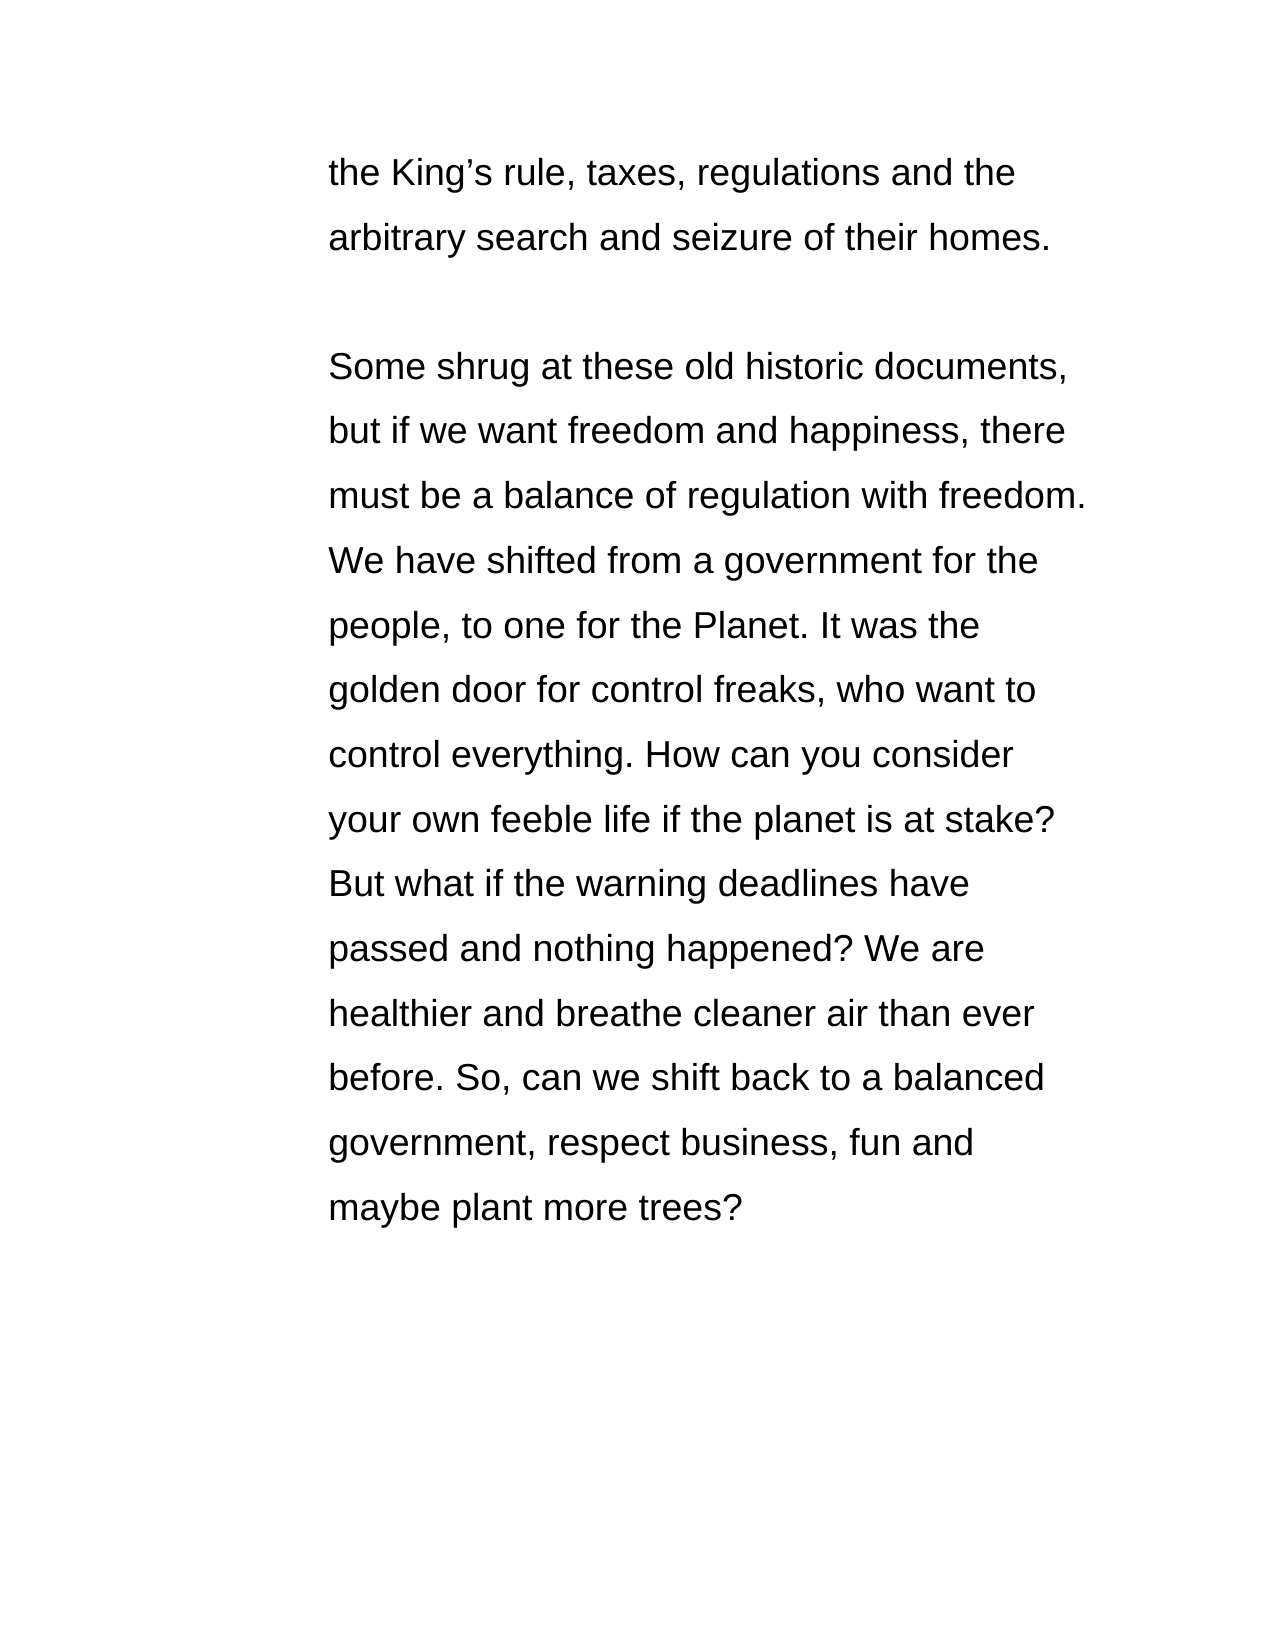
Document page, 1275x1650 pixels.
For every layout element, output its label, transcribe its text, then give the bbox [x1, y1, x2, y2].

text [328, 150, 1087, 258]
text Some shrug at these old historic documents, but if we want freedom and happiness, there must be a balance of regulation with freedom. We have shifted from a government for the people, to one for the Planet. It was the golden door for control freaks, who want to control everything. How can you consider your own feeble life if the planet is at stake? But what if the warning deadlines have passed and nothing happened? We are healthier and breathe cleaner air than ever before. So, can we shift back to a balanced government, respect business, fun and maybe plant more trees? [328, 344, 1087, 1228]
